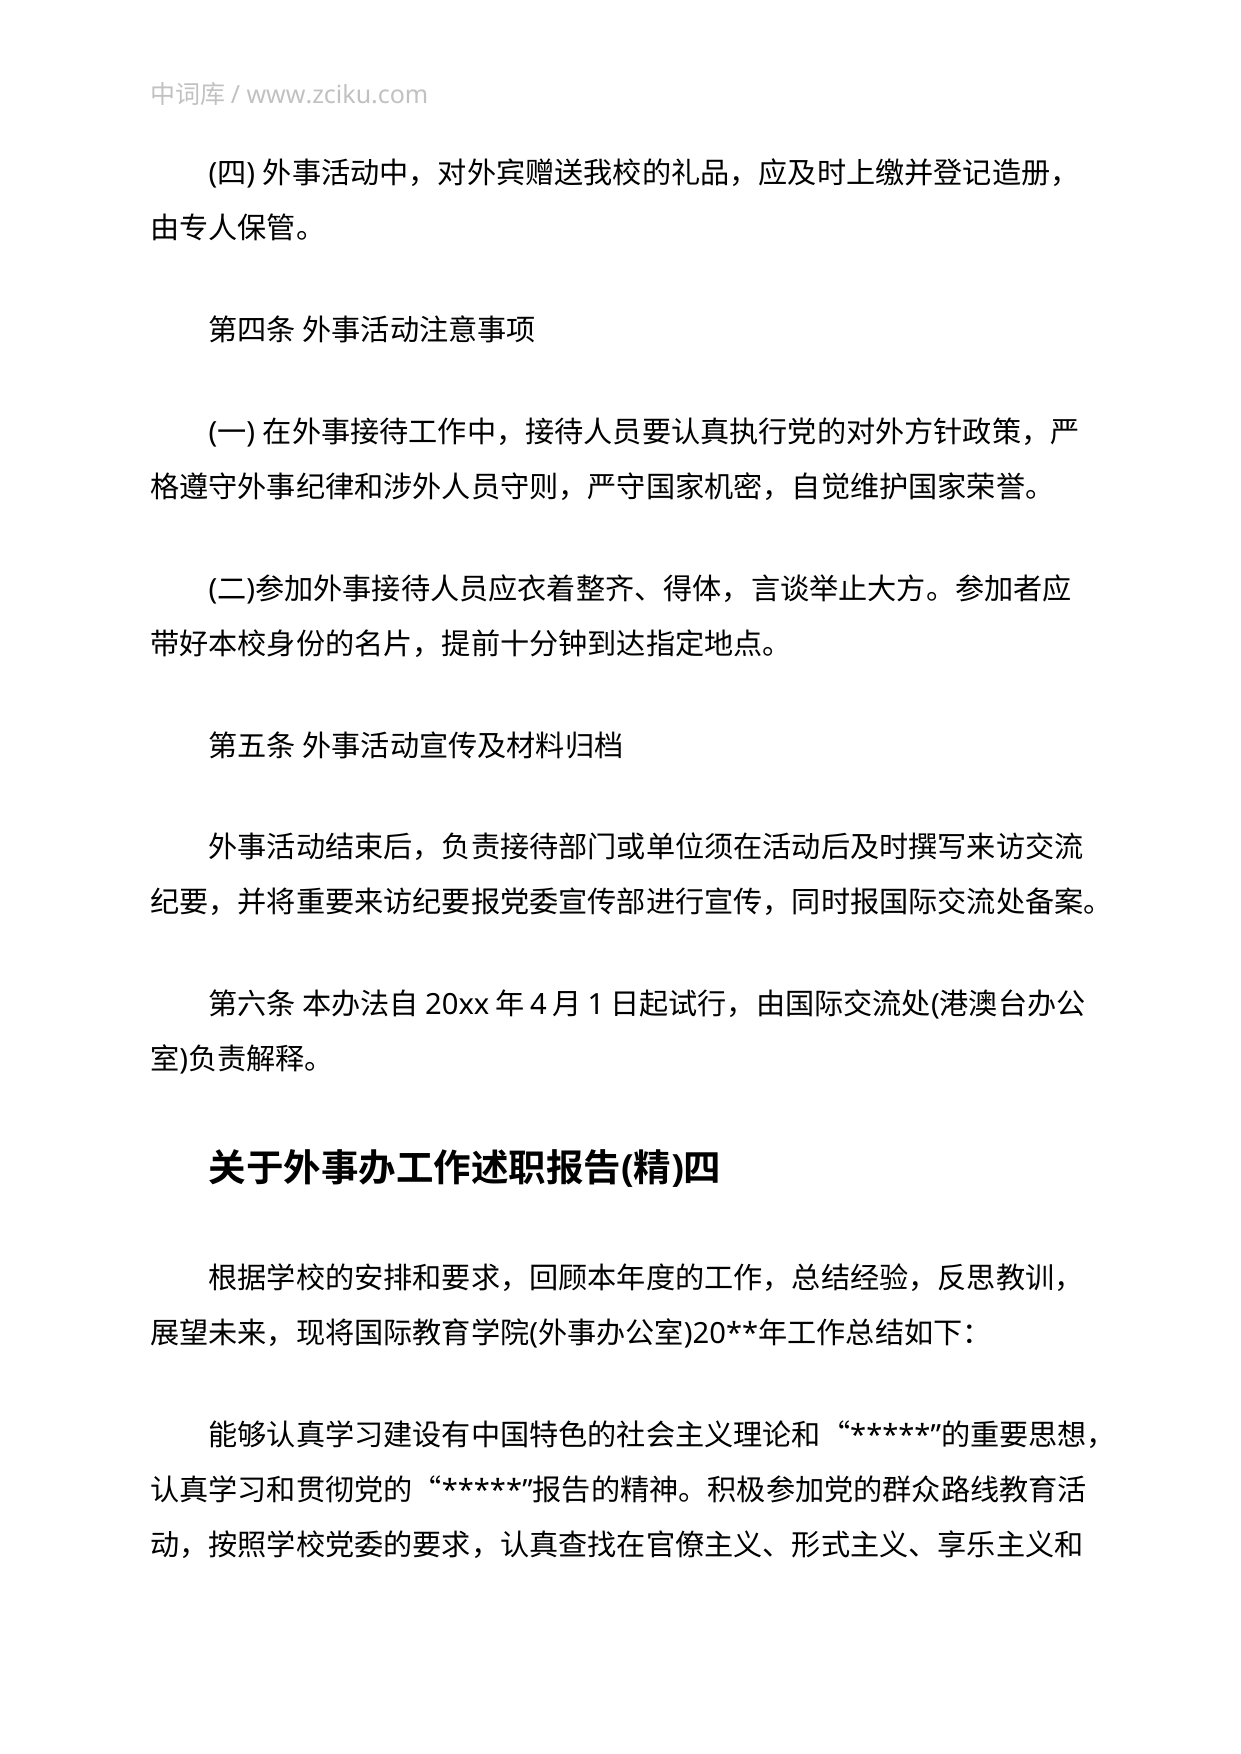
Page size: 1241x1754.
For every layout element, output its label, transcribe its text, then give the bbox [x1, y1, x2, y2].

text (四) 外事活动中，对外宾赠送我校的礼品，应及时上缴并登记造册，由专人保管。 [150, 150, 1090, 247]
text (二)参加外事接待人员应衣着整齐、得体，言谈举止大方。参加者应带好本校身份的名片，提前十分钟到达指定地点。 [150, 565, 1090, 663]
text 第五条 外事活动宣传及材料归档 [150, 722, 1090, 764]
text 外事活动结束后，负责接待部门或单位须在活动后及时撰写来访交流纪要，并将重要来访纪要报党委宣传部进行宣传，同时报国际交流处备案。 [150, 824, 1090, 921]
text 关于外事办工作述职报告(精)四 [150, 1137, 1090, 1192]
text (一) 在外事接待工作中，接待人员要认真执行党的对外方针政策，严格遵守外事纪律和涉外人员守则，严守国家机密，自觉维护国家荣誉。 [150, 408, 1090, 506]
text 第六条 本办法自20xx年4月1日起试行，由国际交流处(港澳台办公室)负责解释。 [150, 981, 1090, 1078]
text 第四条 外事活动注意事项 [150, 307, 1090, 349]
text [150, 1412, 1090, 1564]
text 根据学校的安排和要求，回顾本年度的工作，总结经验，反思教训，展望未来，现将国际教育学院(外事办公室)20**年工作总结如下： [150, 1255, 1090, 1352]
